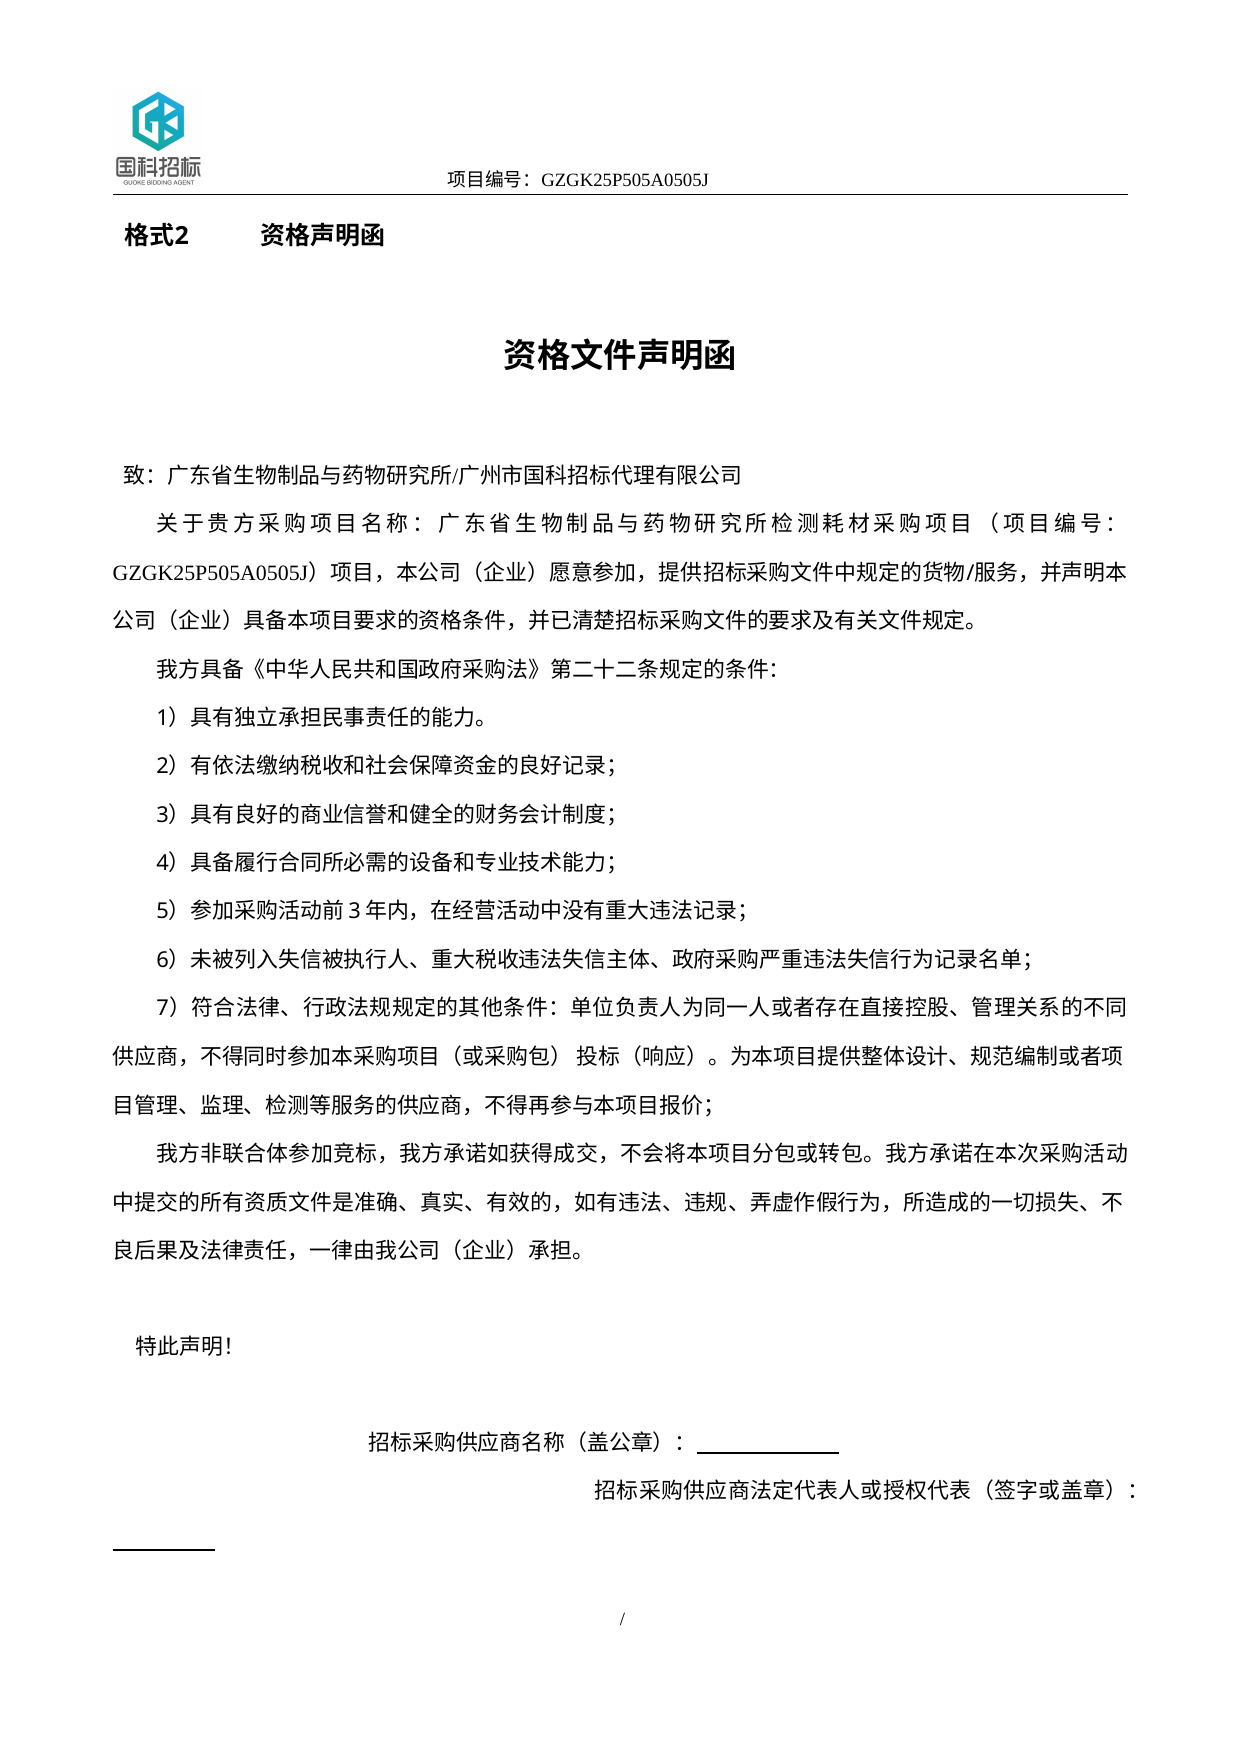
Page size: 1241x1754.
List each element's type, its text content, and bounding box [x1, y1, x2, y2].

text 1）具有独立承担民事责任的能力。 [112, 700, 1128, 732]
text 招标采购供应商名称（盖公章）： [123, 1424, 1128, 1457]
text 4）具备履行合同所必需的设备和专业技术能力； [112, 845, 1128, 877]
text 特此声明！ [112, 1329, 1128, 1361]
text 我方具备《中华人民共和国政府采购法》第二十二条规定的条件： [112, 651, 1128, 684]
text 我方非联合体参加竞标，我方承诺如获得成交，不会将本项目分包或转包。我方承诺在本次采购活动中提交的所有资质文件是准确、真实、有效的，如有违法、违规、弄虚作假行为，所造成的一切损失、不良后果及法律责任，一律由我公司（企业）承担。 [112, 1136, 1128, 1266]
list 资格声明函 [124, 201, 1128, 266]
text 6）未被列入失信被执行人、重大税收违法失信主体、政府采购严重违法失信行为记录名单； [112, 941, 1128, 974]
text 关于贵方采购项目名称：广东省生物制品与药物研究所检测耗材采购项目（项目编号：GZGK25P505A0505J）项目，本公司（企业）愿意参加，提供招标采购文件中规定的货物/服务，并声明本公司（企业）具备本项目要求的资格条件，并已清楚招标采购文件的要求及有关文件规定。 [112, 506, 1128, 636]
text 资格文件声明函 [112, 321, 1128, 386]
text 3）具有良好的商业信誉和健全的财务会计制度； [112, 796, 1128, 829]
text 2）有依法缴纳税收和社会保障资金的良好记录； [112, 748, 1128, 781]
text 7）符合法律、行政法规规定的其他条件：单位负责人为同一人或者存在直接控股、管理关系的不同供应商，不得同时参加本采购项目（或采购包） 投标（响应）。为本项目提供整体设计、规范编制或者项目管理、监理、检测等服务的供应商，不得再参与本项目报价； [112, 990, 1128, 1120]
text 5）参加采购活动前3年内，在经营活动中没有重大违法记录； [112, 893, 1128, 926]
picture [112, 88, 204, 187]
text 招标采购供应商法定代表人或授权代表（签字或盖章）： [112, 1473, 1128, 1554]
text 致：广东省生物制品与药物研究所/广州市国科招标代理有限公司 [123, 457, 1128, 490]
